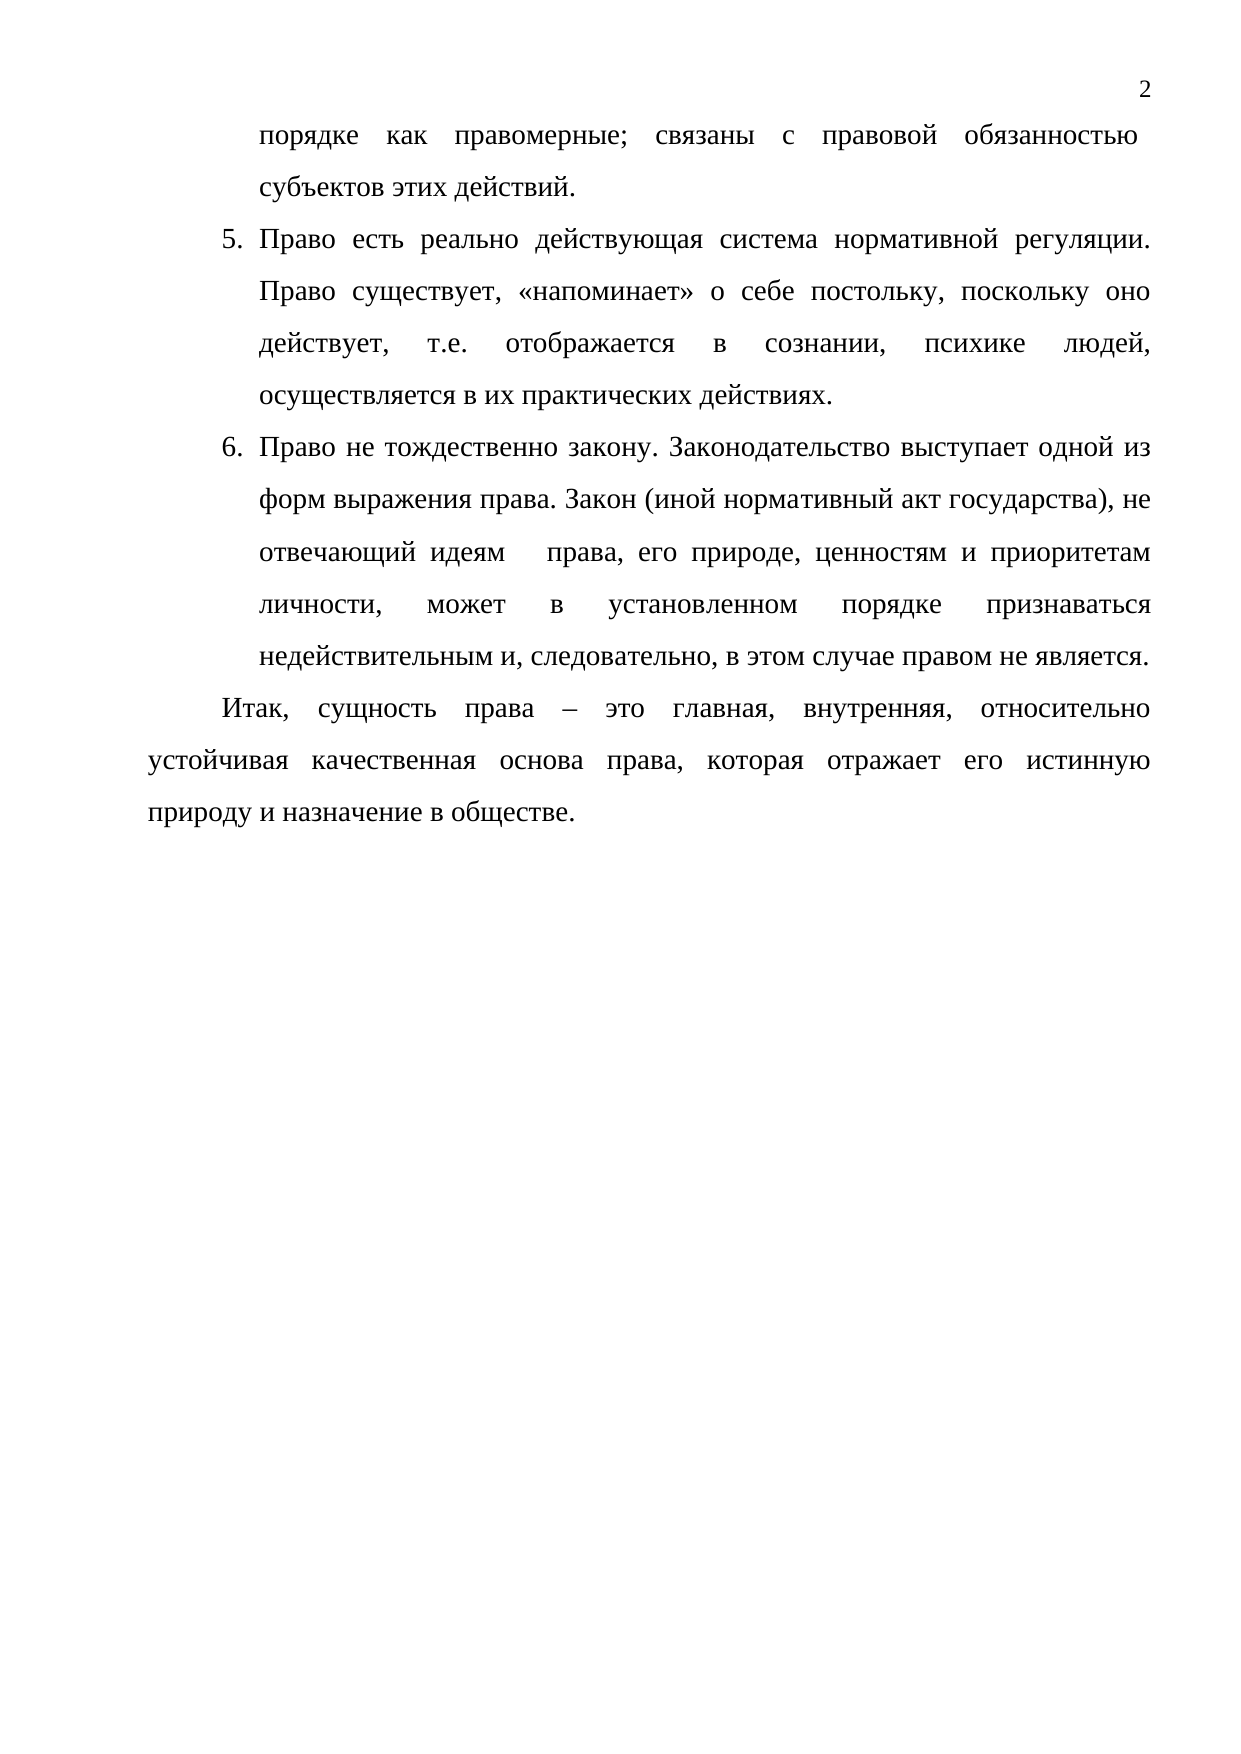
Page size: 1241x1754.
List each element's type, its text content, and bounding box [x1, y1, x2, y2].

list Право не тождественно закону. Законодательство выступает одной из форм выражения права. Закон (иной нормативный акт государства), не отвечающий идеям права, его природе, ценностям и приоритетам личности, может в установленном порядке признаваться недействительным и, следовательно, в этом случае правом не является. [221, 415, 1152, 676]
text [259, 103, 1152, 207]
text Итак, сущность права – это главная, внутренняя, относительно устойчивая качественная основа права, которая отражает его истинную природу и назначение в обществе. [148, 676, 1152, 832]
list Право есть реально действующая система нормативной регуляции. Право существует, «напоминает» о себе постольку, поскольку оно действует, т.е. отображается в сознании, психике людей, осуществляется в их практических действиях. [221, 207, 1152, 415]
